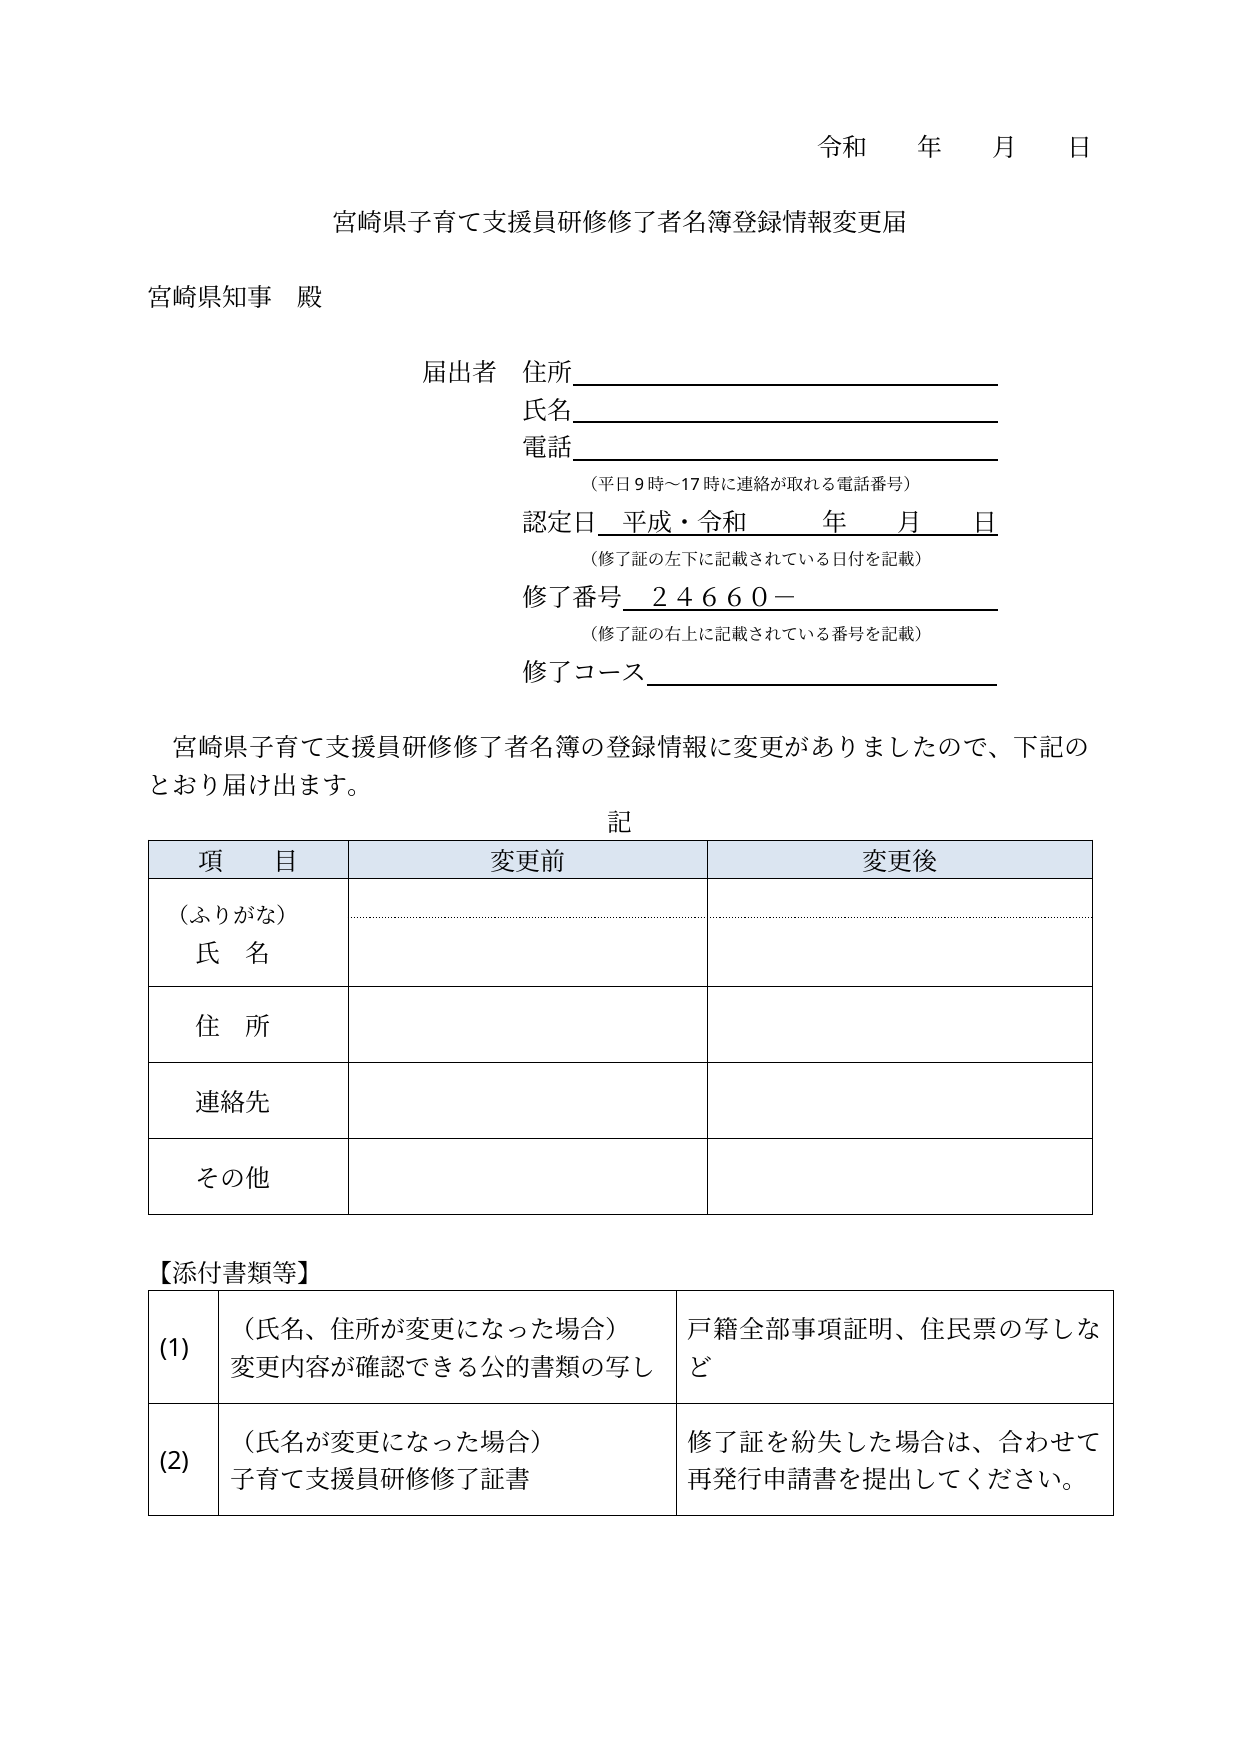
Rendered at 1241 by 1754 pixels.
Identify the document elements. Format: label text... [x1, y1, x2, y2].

text （修了証の左下に記載されている日付を記載） [148, 539, 1092, 577]
text （平日9時～17時に連絡が取れる電話番号） [148, 464, 1092, 502]
table_cell [318, 987, 348, 1062]
table_cell [708, 917, 1092, 986]
text 宮崎県知事 殿 [148, 277, 1092, 314]
text 届出者 住所 [148, 352, 1092, 389]
table_cell [349, 1139, 707, 1214]
text （修了証の右上に記載されている番号を記載） [148, 614, 1092, 652]
table_cell [349, 987, 707, 1062]
text 修了コース [148, 652, 1092, 689]
table_cell [349, 917, 707, 986]
table_cell [708, 1063, 1092, 1138]
text 修了番号 ２４６６０－ [148, 577, 1092, 614]
table_header 変更後 [708, 841, 1092, 878]
table_cell （ふりがな） 氏 名 [149, 879, 317, 986]
table_cell [349, 879, 707, 917]
table_header （氏名、住所が変更になった場合） 変更内容が確認できる公的書類の写し [219, 1291, 676, 1403]
table_cell 修了証を紛失した場合は、合わせて再発行申請書を提出してください。 [677, 1404, 1113, 1515]
table_cell [708, 879, 1092, 917]
table_cell [318, 1063, 348, 1138]
table_cell [708, 1139, 1092, 1214]
text 認定日 平成・令和 年 月 日 [148, 502, 1092, 539]
table_header (1) [149, 1291, 218, 1403]
table_cell （氏名が変更になった場合） 子育て支援員研修修了証書 [219, 1404, 676, 1515]
text 宮崎県子育て支援員研修修了者名簿登録情報変更届 [148, 202, 1092, 239]
table_cell [349, 1063, 707, 1138]
table_header 項 目 [149, 841, 348, 878]
text 令和 年 月 日 [148, 127, 1092, 164]
text 電話 [148, 427, 1092, 464]
table_cell 住 所 [149, 987, 317, 1062]
text 【添付書類等】 [148, 1253, 1092, 1290]
table_cell [318, 1139, 348, 1214]
text 宮崎県子育て支援員研修修了者名簿の登録情報に変更がありましたので、下記のとおり届け出ます。 [148, 727, 1092, 802]
table_header 戸籍全部事項証明、住民票の写しなど [677, 1291, 1113, 1403]
table_cell [708, 987, 1092, 1062]
table_cell その他 [149, 1139, 317, 1214]
text 氏名 [148, 389, 1092, 427]
table_cell 連絡先 [149, 1063, 317, 1138]
text 記 [148, 802, 1092, 839]
table_header 変更前 [349, 841, 707, 878]
table_cell [318, 879, 348, 986]
table_cell (2) [149, 1404, 218, 1515]
